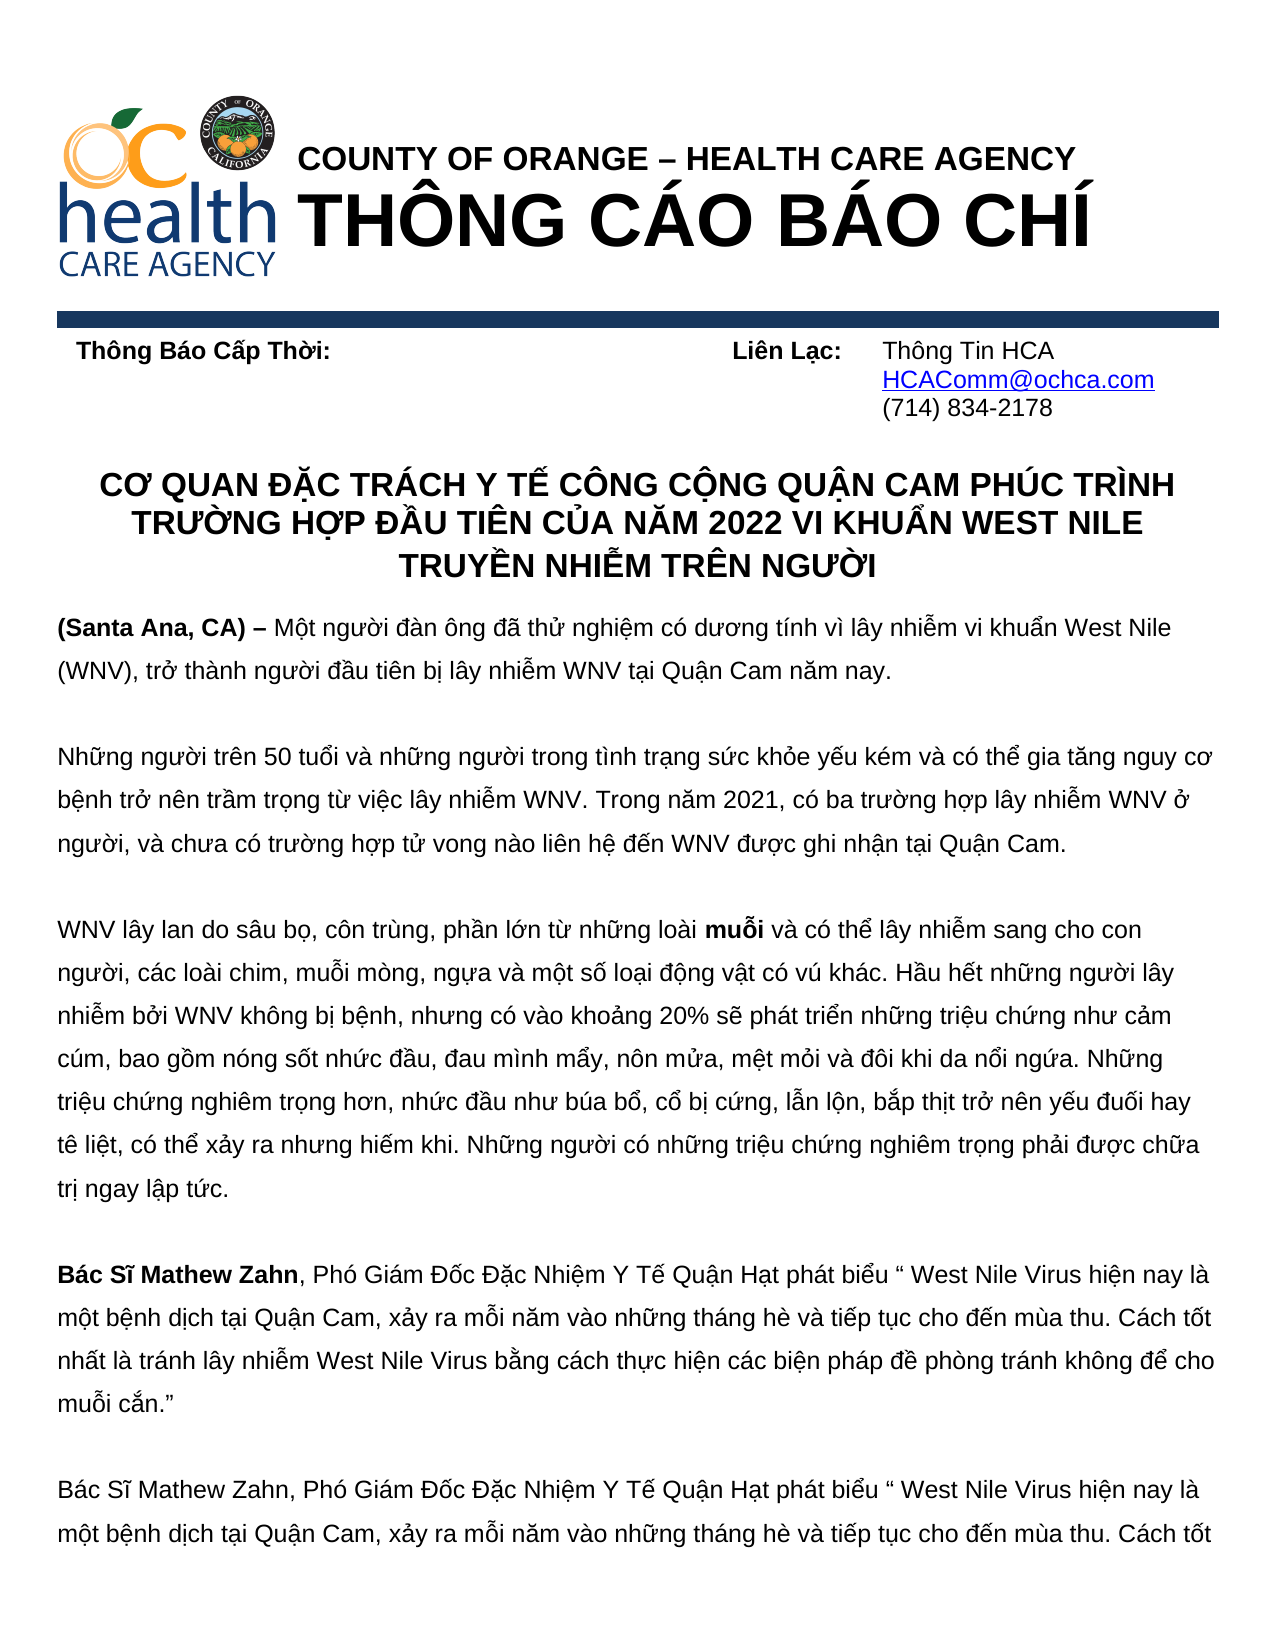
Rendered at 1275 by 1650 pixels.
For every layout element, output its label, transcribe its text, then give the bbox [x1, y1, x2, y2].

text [57, 1260, 1218, 1547]
text Thông Báo Cấp Thời: Liên Lạc: Thông Tin HCA [76, 336, 1218, 364]
text WNV lây lan do sâu bọ, côn trùng, phần lớn từ những loài muỗi và có thể lây nhiễm sang cho con người, các loài chim, muỗi mòng, ngựa và một số loại động vật có vú khác. Hầu hết những người lây nhiễm bởi WNV không bị bệnh, nhưng có vào khoảng 20% sẽ phát triển những triệu chứng như cảm cúm, bao gồm nóng sốt nhức đầu, đau mình mẩy, nôn mửa, mệt mỏi và đôi khi da nổi ngứa. Những triệu chứng nghiêm trọng hơn, nhức đầu như búa bổ, cổ bị cứng, lẫn lộn, bắp thịt trở nên yếu đuối hay tê liệt, có thể xảy ra nhưng hiếm khi. Những người có những triệu chứng nghiêm trọng phải được chữa trị ngay lập tức. [57, 915, 1218, 1202]
text HCAComm@ochca.com [76, 364, 1218, 393]
subtitle Truyền Nhiễm Trên Người [57, 546, 1218, 584]
text (714) 834-2178 [807, 393, 1218, 422]
subtitle Cơ Quan Đặc Trách Y Tế Công Cộng Quận Cam Phúc Trình Trường Hợp Đầu Tiên của năm 2022 Vi Khuẩn West Nile [57, 426, 1218, 542]
picture [57, 93, 279, 279]
text (Santa Ana, CA) – Một người đàn ông đã thử nghiệm có dương tính vì lây nhiễm vi khuẩn West Nile (WNV), trở thành người đầu tiên bị lây nhiễm WNV tại Quận Cam năm nay. [57, 613, 1218, 685]
text Những người trên 50 tuổi và những người trong tình trạng sức khỏe yếu kém và có thể gia tăng nguy cơ bệnh trở nên trầm trọng từ việc lây nhiễm WNV. Trong năm 2021, có ba trường hợp lây nhiễm WNV ở người, và chưa có trường hợp tử vong nào liên hệ đến WNV được ghi nhận tại Quận Cam. [57, 699, 1218, 857]
